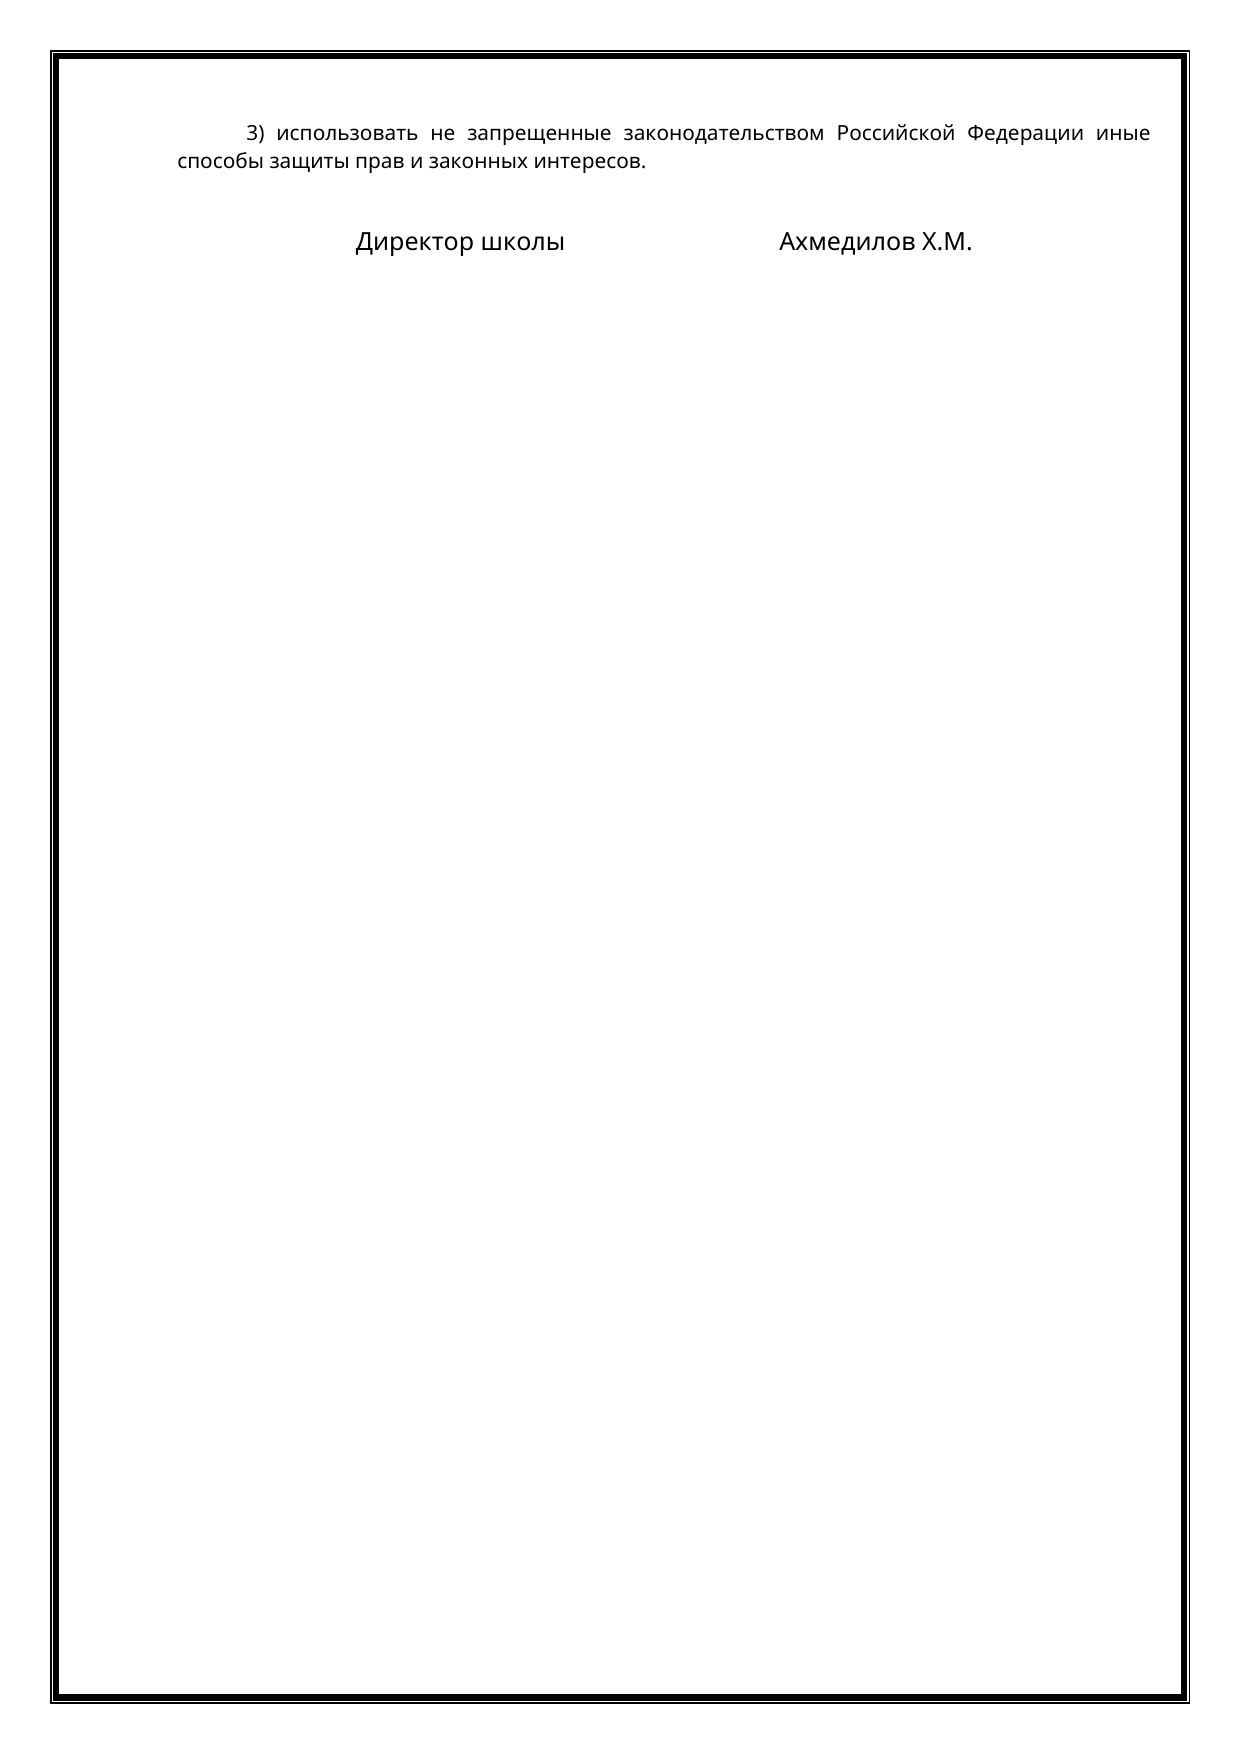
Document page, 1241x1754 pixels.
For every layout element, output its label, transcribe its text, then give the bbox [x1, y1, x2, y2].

text Директор школы Ахмедилов Х.М. [177, 223, 1152, 257]
text 3) использовать не запрещенные законодательством Российской Федерации иные способы защиты прав и законных интересов. [177, 118, 1152, 175]
